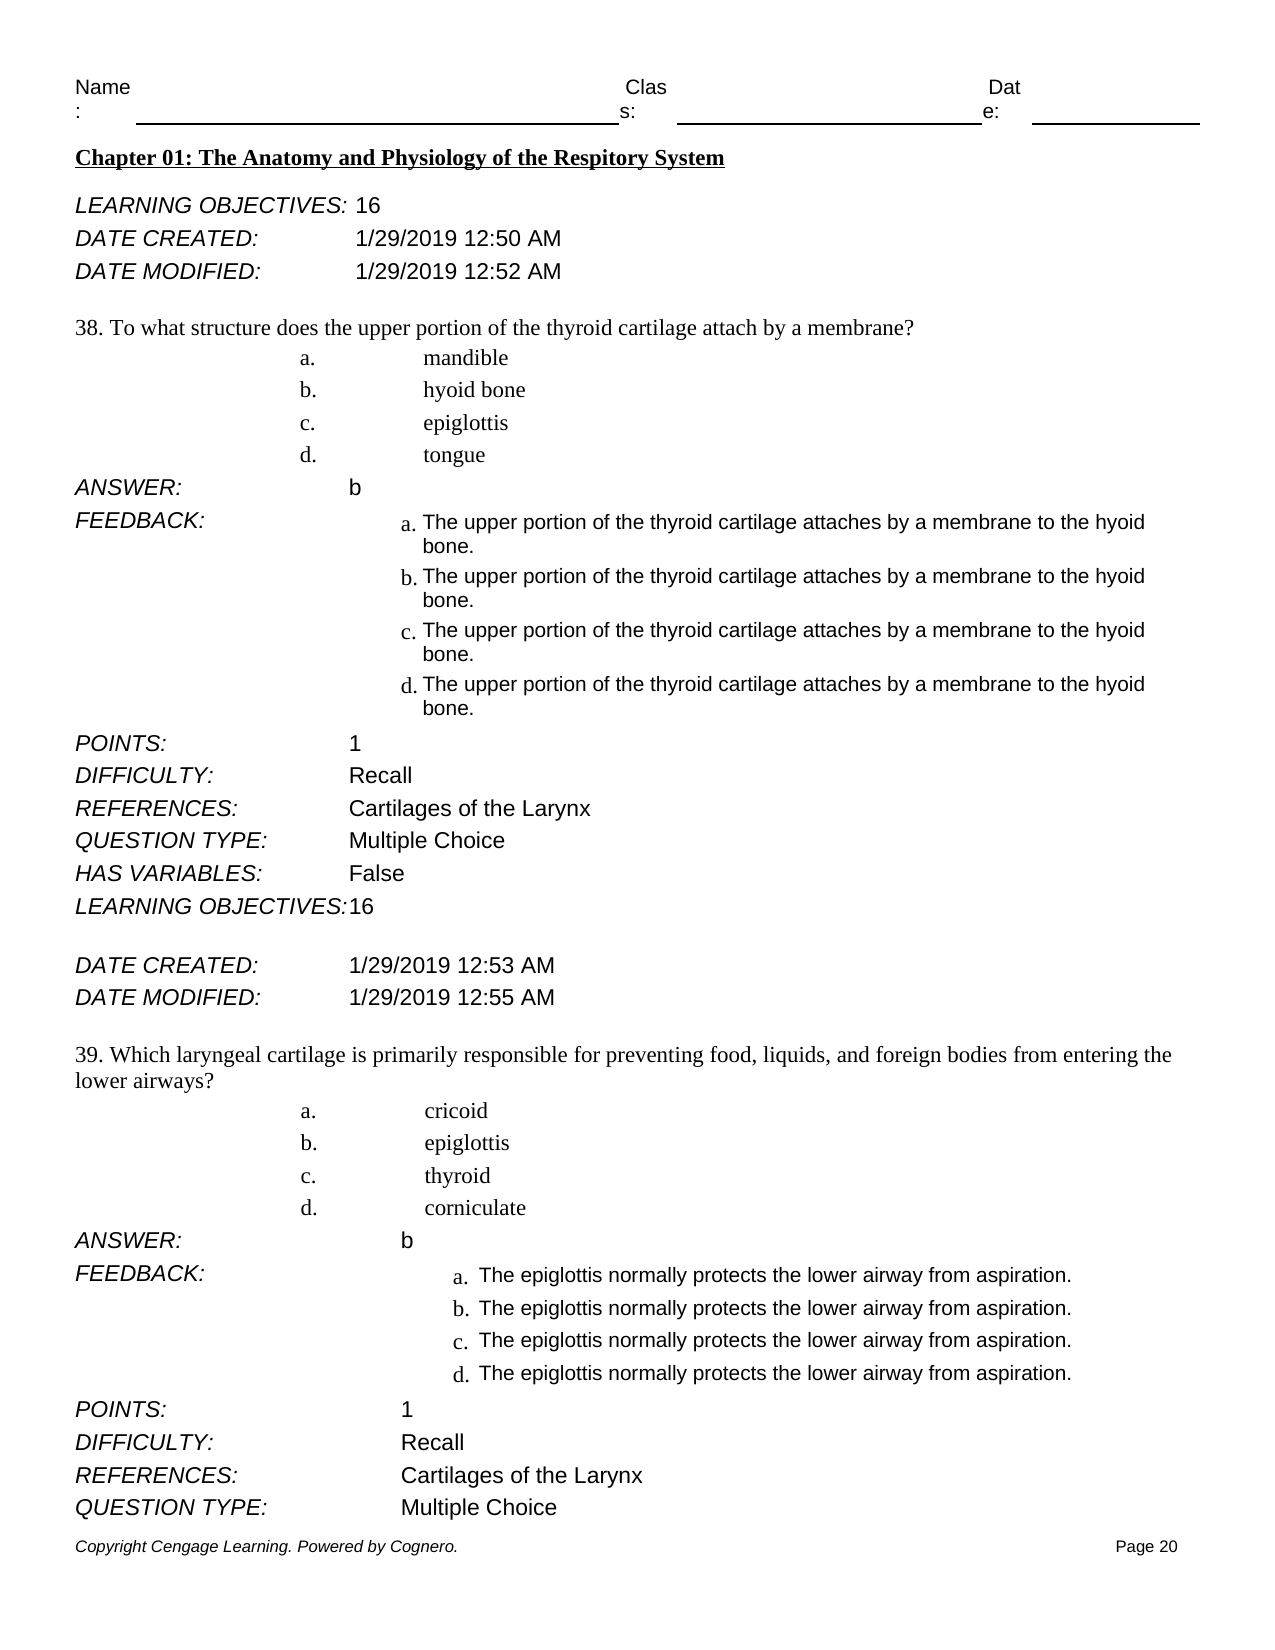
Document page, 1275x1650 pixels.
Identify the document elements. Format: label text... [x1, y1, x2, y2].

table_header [75, 1041, 1200, 1524]
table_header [75, 189, 1200, 287]
table_header 38. To what structure does the upper portion of the thyroid cartilage attach by a membrane? [75, 314, 1200, 1014]
